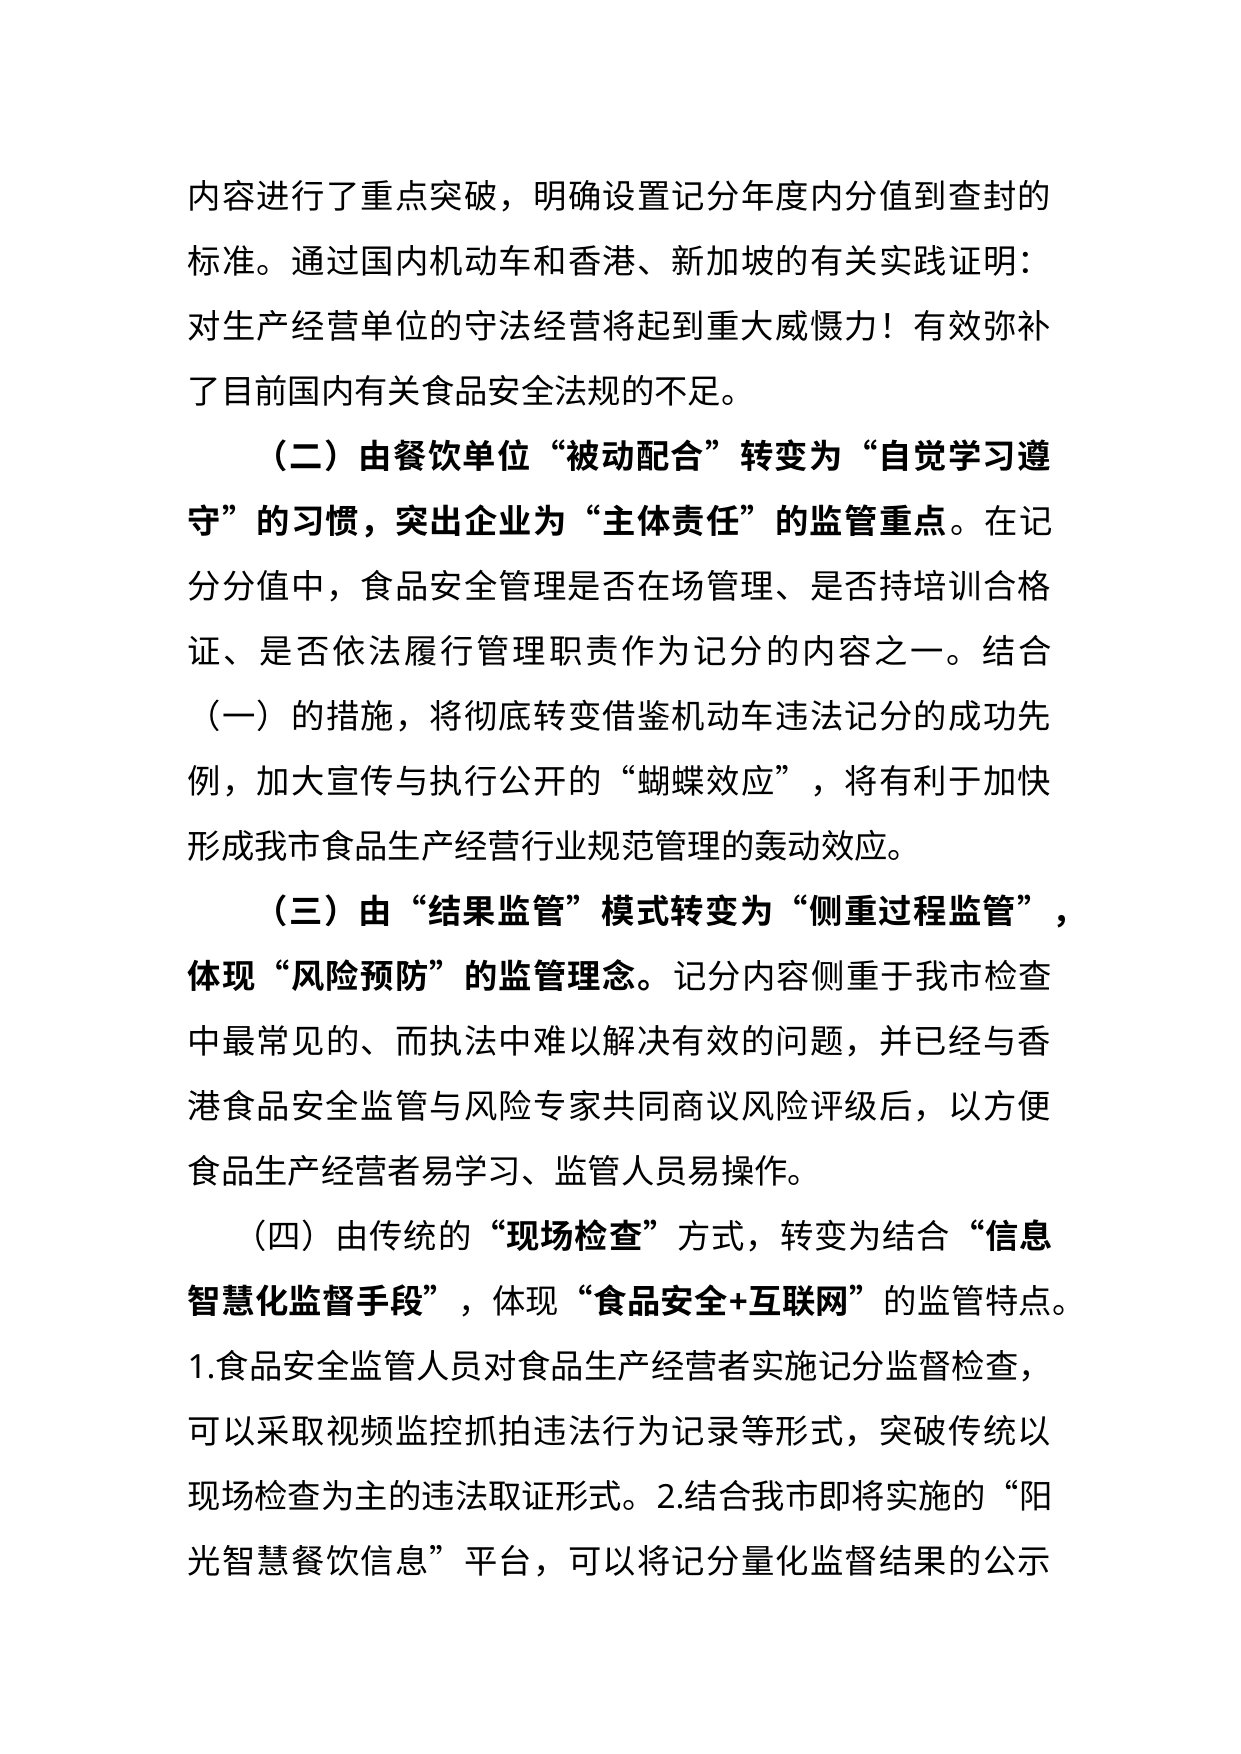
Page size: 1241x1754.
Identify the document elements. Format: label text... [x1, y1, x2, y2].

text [187, 1202, 1053, 1592]
text （二）由餐饮单位“被动配合”转变为“自觉学习遵守”的习惯，突出企业为“主体责任”的监管重点。在记分分值中，食品安全管理是否在场管理、是否持培训合格证、是否依法履行管理职责作为记分的内容之一。结合（一）的措施，将彻底转变借鉴机动车违法记分的成功先例，加大宣传与执行公开的“蝴蝶效应”，将有利于加快形成我市食品生产经营行业规范管理的轰动效应。 [187, 422, 1053, 877]
text （三）由“结果监管”模式转变为“侧重过程监管”，体现“风险预防”的监管理念。记分内容侧重于我市检查中最常见的、而执法中难以解决有效的问题，并已经与香港食品安全监管与风险专家共同商议风险评级后，以方便食品生产经营者易学习、监管人员易操作。 [187, 877, 1053, 1202]
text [187, 162, 1053, 422]
